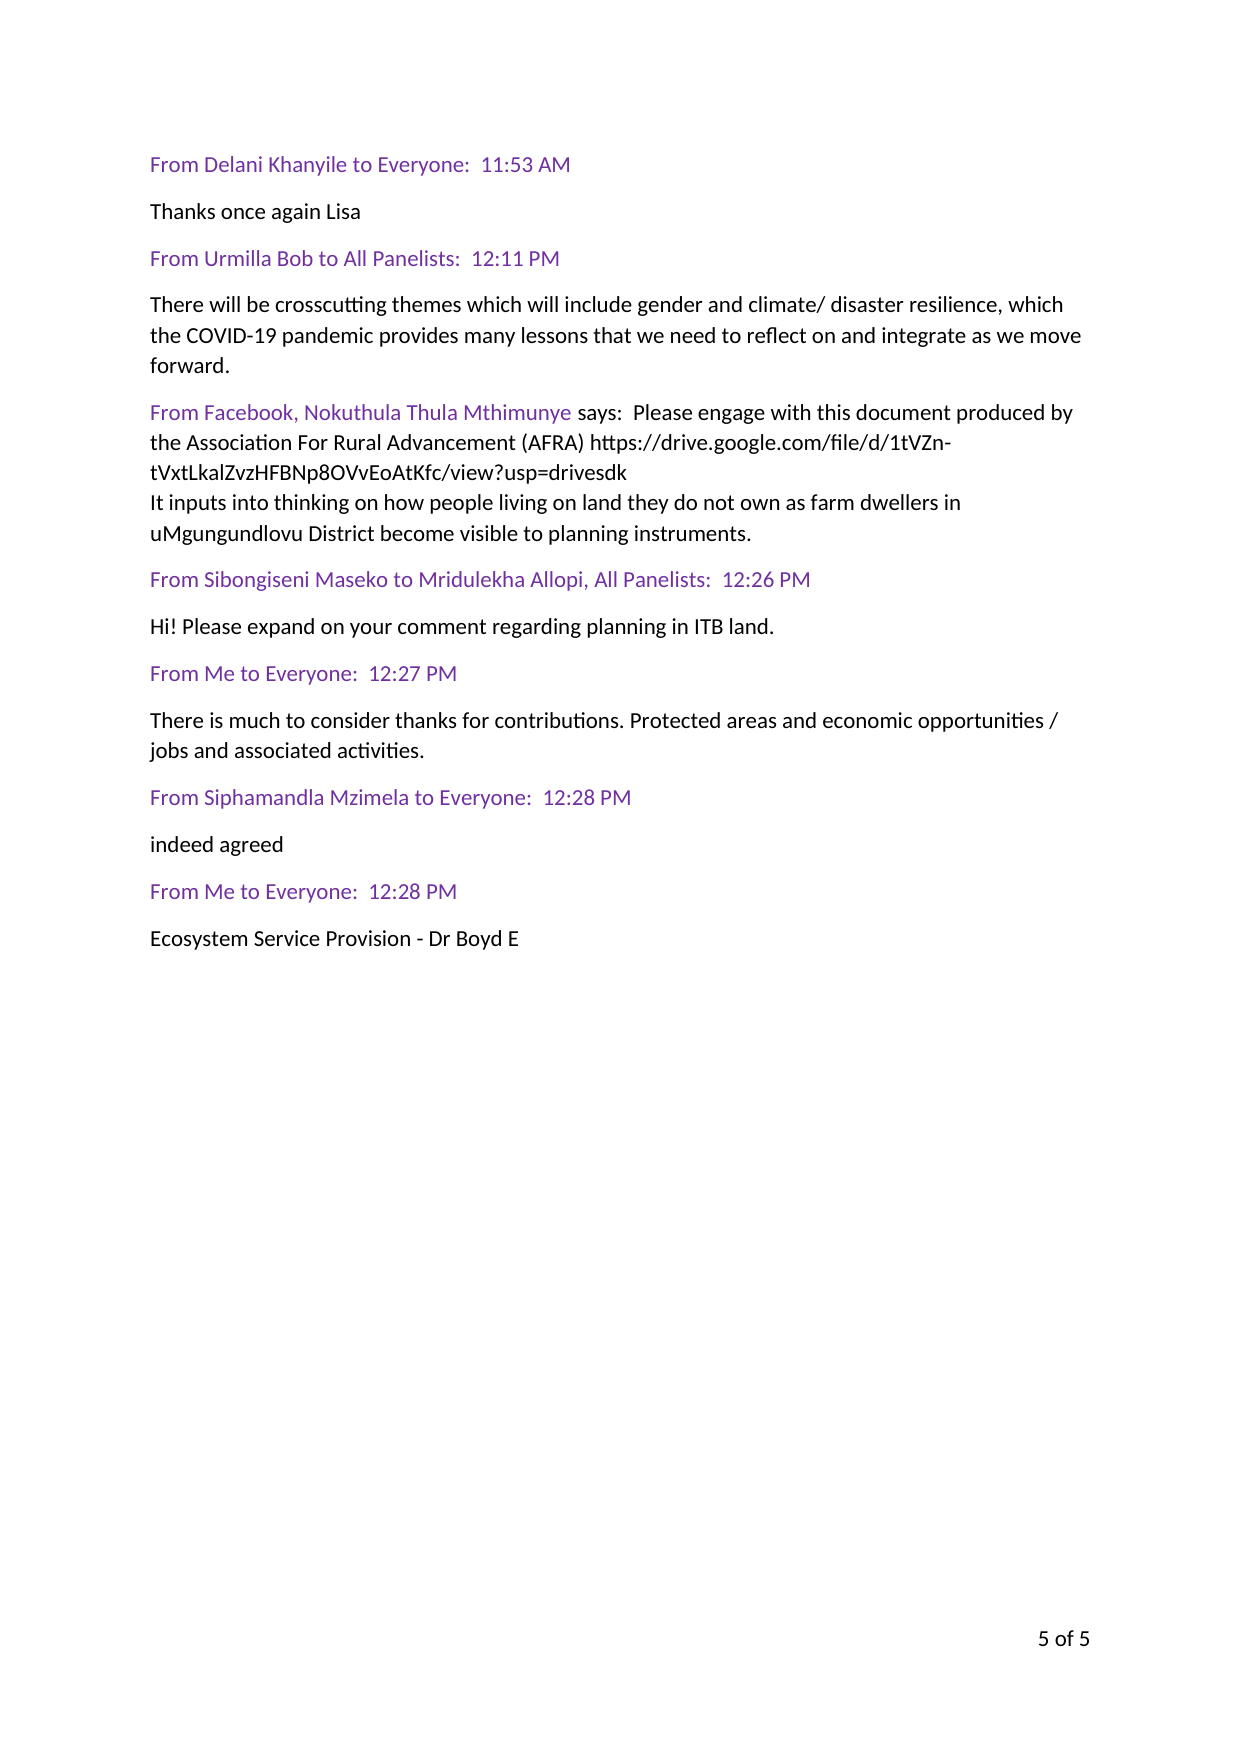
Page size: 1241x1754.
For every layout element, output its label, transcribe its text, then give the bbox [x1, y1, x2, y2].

text From Siphamandla Mzimela to Everyone: 12:28 PM [150, 783, 1090, 811]
text There will be crosscutting themes which will include gender and climate/ disaster resilience, which the COVID-19 pandemic provides many lessons that we need to reflect on and integrate as we move forward. [150, 291, 1090, 379]
text From Me to Everyone: 12:27 PM [150, 659, 1090, 687]
text From Urmilla Bob to All Panelists: 12:11 PM [150, 244, 1090, 272]
text There is much to consider thanks for contributions. Protected areas and economic opportunities / jobs and associated activities. [150, 706, 1090, 764]
text indeed agreed [150, 830, 1090, 858]
text From Delani Khanyile to Everyone: 11:53 AM [150, 150, 1090, 178]
text From Sibongiseni Maseko to Mridulekha Allopi, All Panelists: 12:26 PM [150, 566, 1090, 594]
text Ecosystem Service Provision - Dr Boyd E [150, 924, 1090, 952]
text Thanks once again Lisa [150, 197, 1090, 225]
text From Me to Everyone: 12:28 PM [150, 877, 1090, 905]
text Hi! Please expand on your comment regarding planning in ITB land. [150, 612, 1090, 641]
text From Facebook, Nokuthula Thula Mthimunye says: Please engage with this document produced by the Association For Rural Advancement (AFRA) https://drive.google.com/file/d/1tVZn-tVxtLkalZvzHFBNp8OVvEoAtKfc/view?usp=drivesdk It inputs into thinking on how people living on land they do not own as farm dwellers in uMgungundlovu District become visible to planning instruments. [150, 398, 1090, 547]
